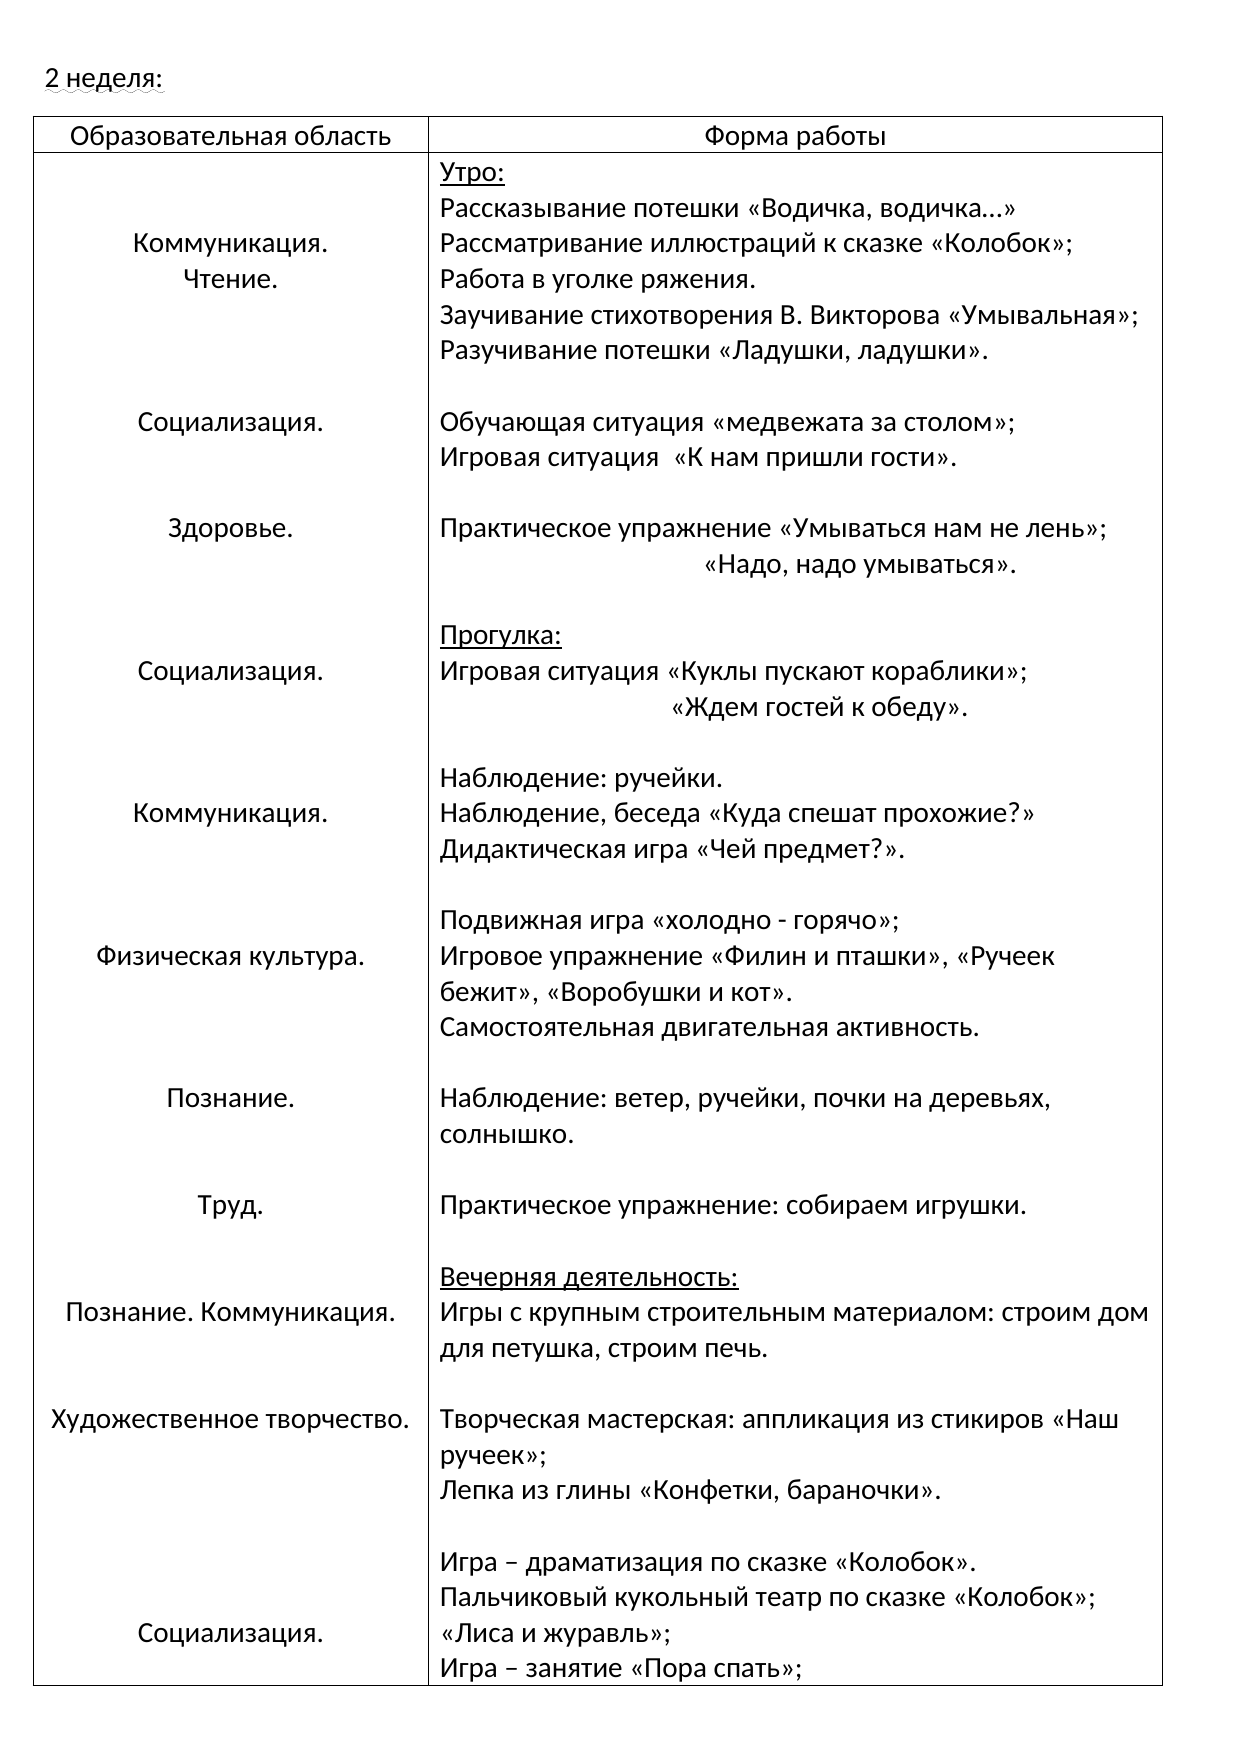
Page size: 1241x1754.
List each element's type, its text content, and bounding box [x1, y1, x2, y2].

table_header Образовательная область [34, 117, 428, 152]
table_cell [34, 153, 428, 1685]
table_header Форма работы [429, 117, 1162, 152]
text 2 неделя: [44, 59, 1152, 95]
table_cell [429, 153, 1162, 1685]
